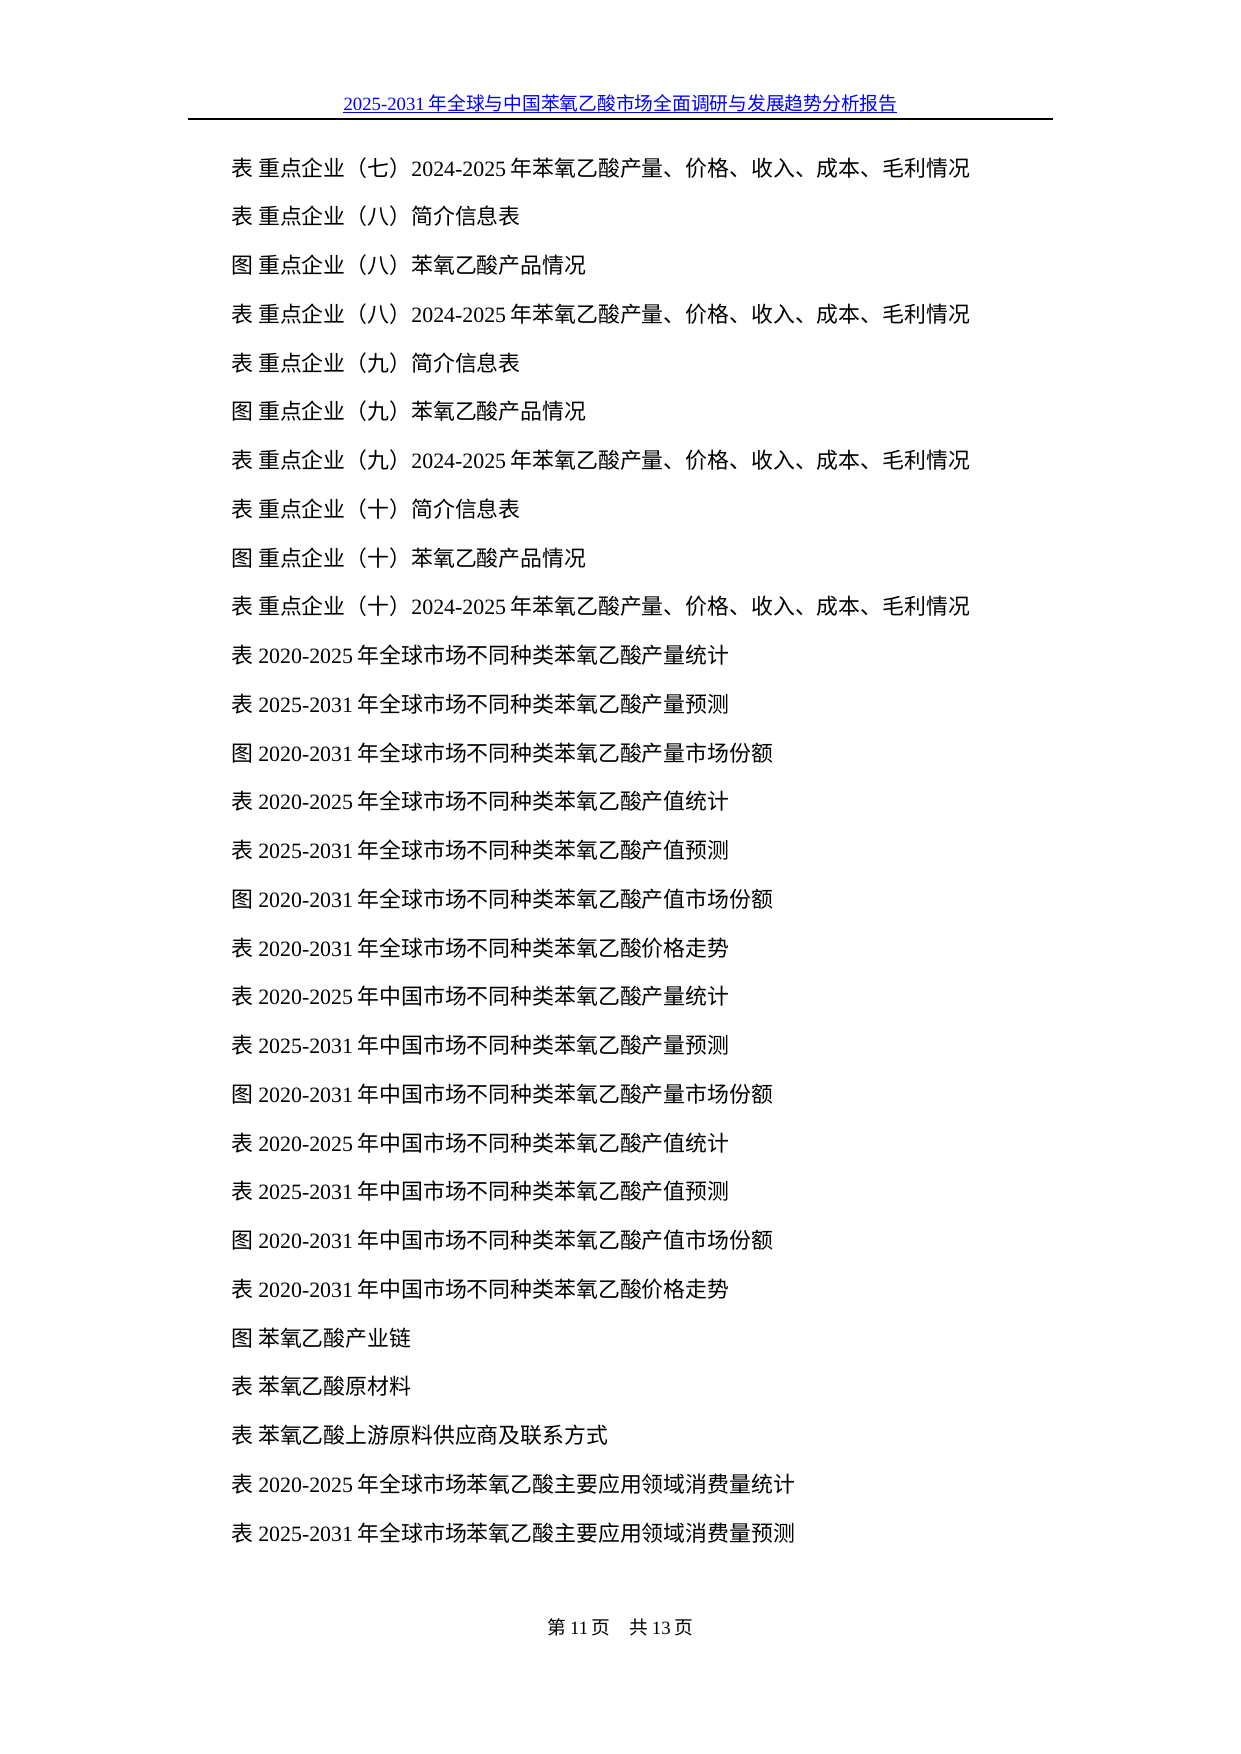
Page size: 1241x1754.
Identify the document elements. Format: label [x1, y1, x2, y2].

text [187, 150, 1053, 1548]
